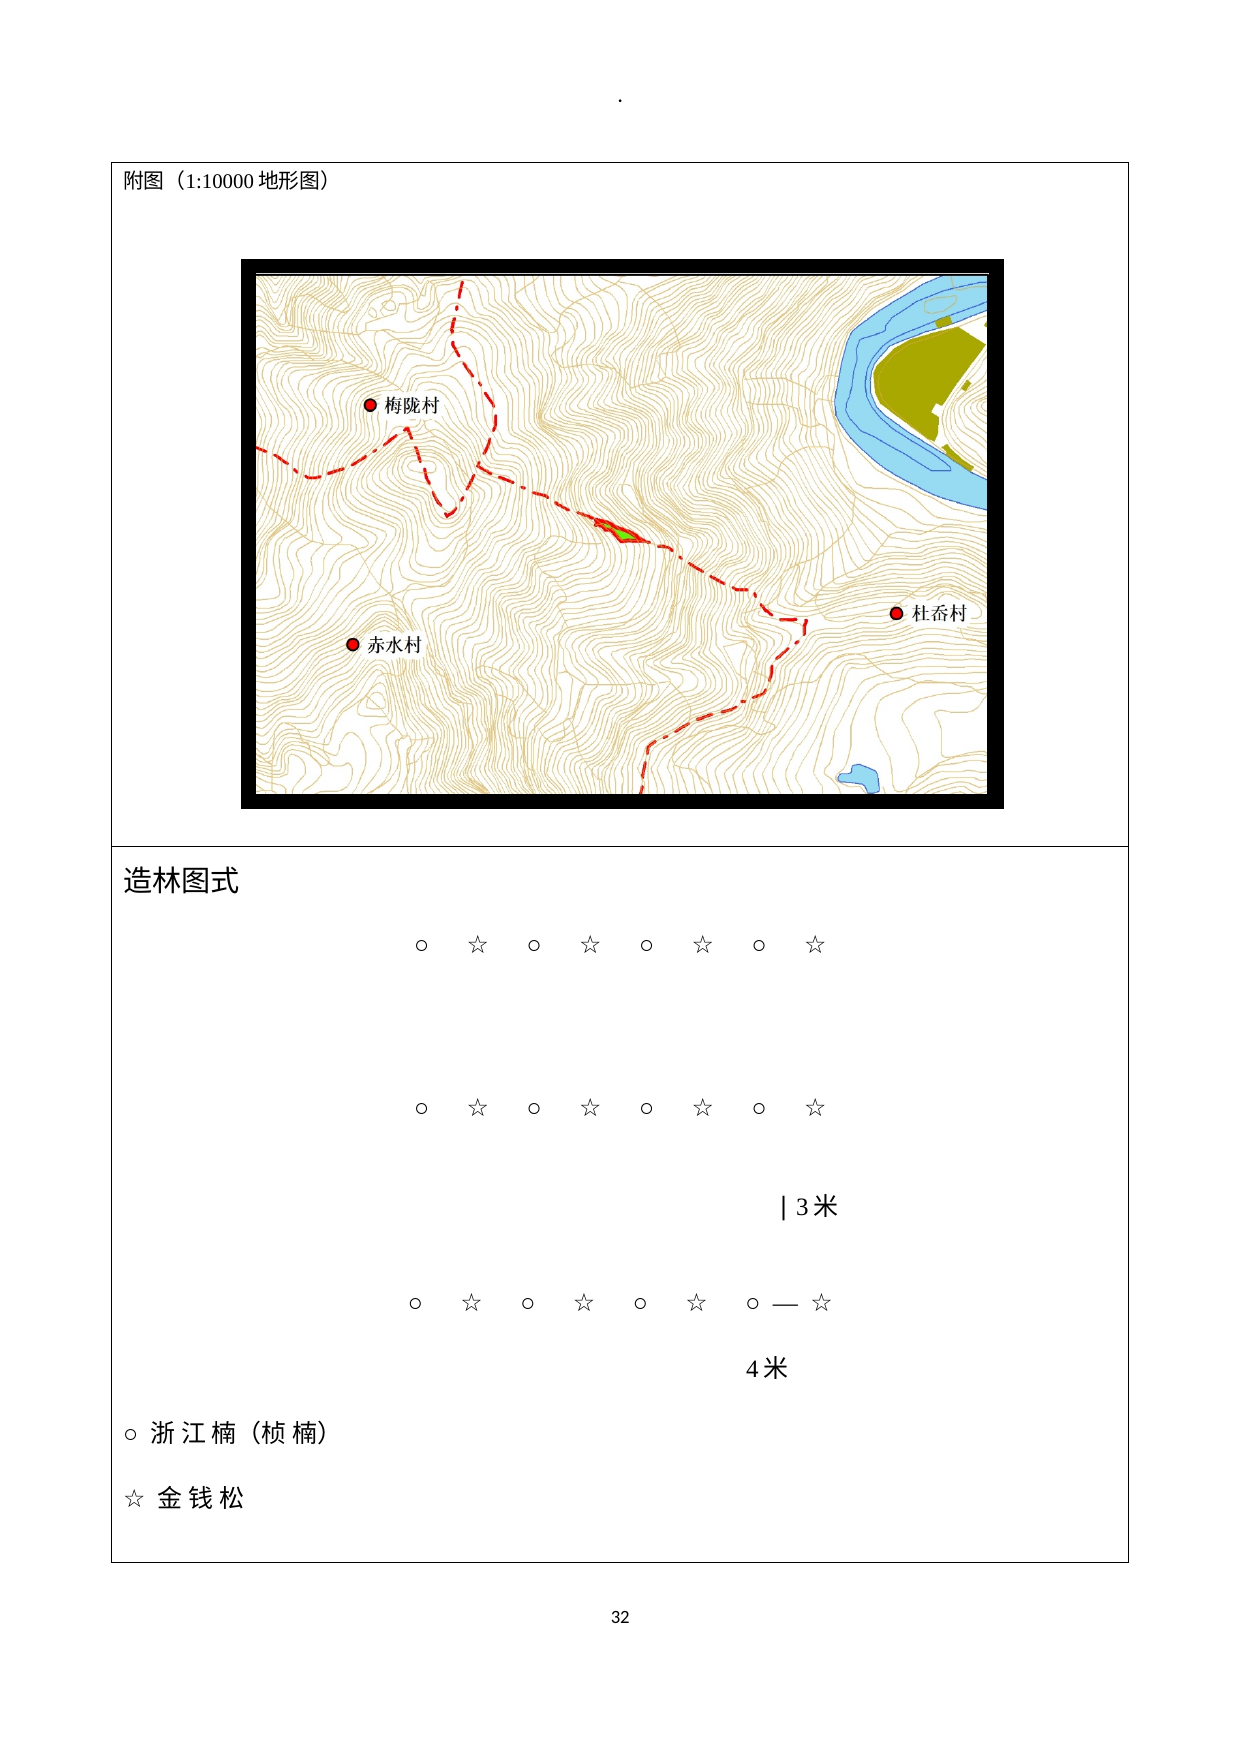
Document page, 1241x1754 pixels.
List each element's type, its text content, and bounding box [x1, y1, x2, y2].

table_cell 造林图式 ○ ☆ ○ ☆ ○ ☆ ○ ☆ ○ ☆ ○ ☆ ○ ☆ ○ ☆ ∣ 3米 ○ ☆ ○ ☆ ○ ☆ ○ — ☆ 4米 ○ 浙 江 楠（桢 楠） ☆ 金 钱 松 [112, 847, 1128, 1562]
picture [256, 273, 989, 794]
table_header 附图（1:10000地形图） [112, 163, 1128, 846]
